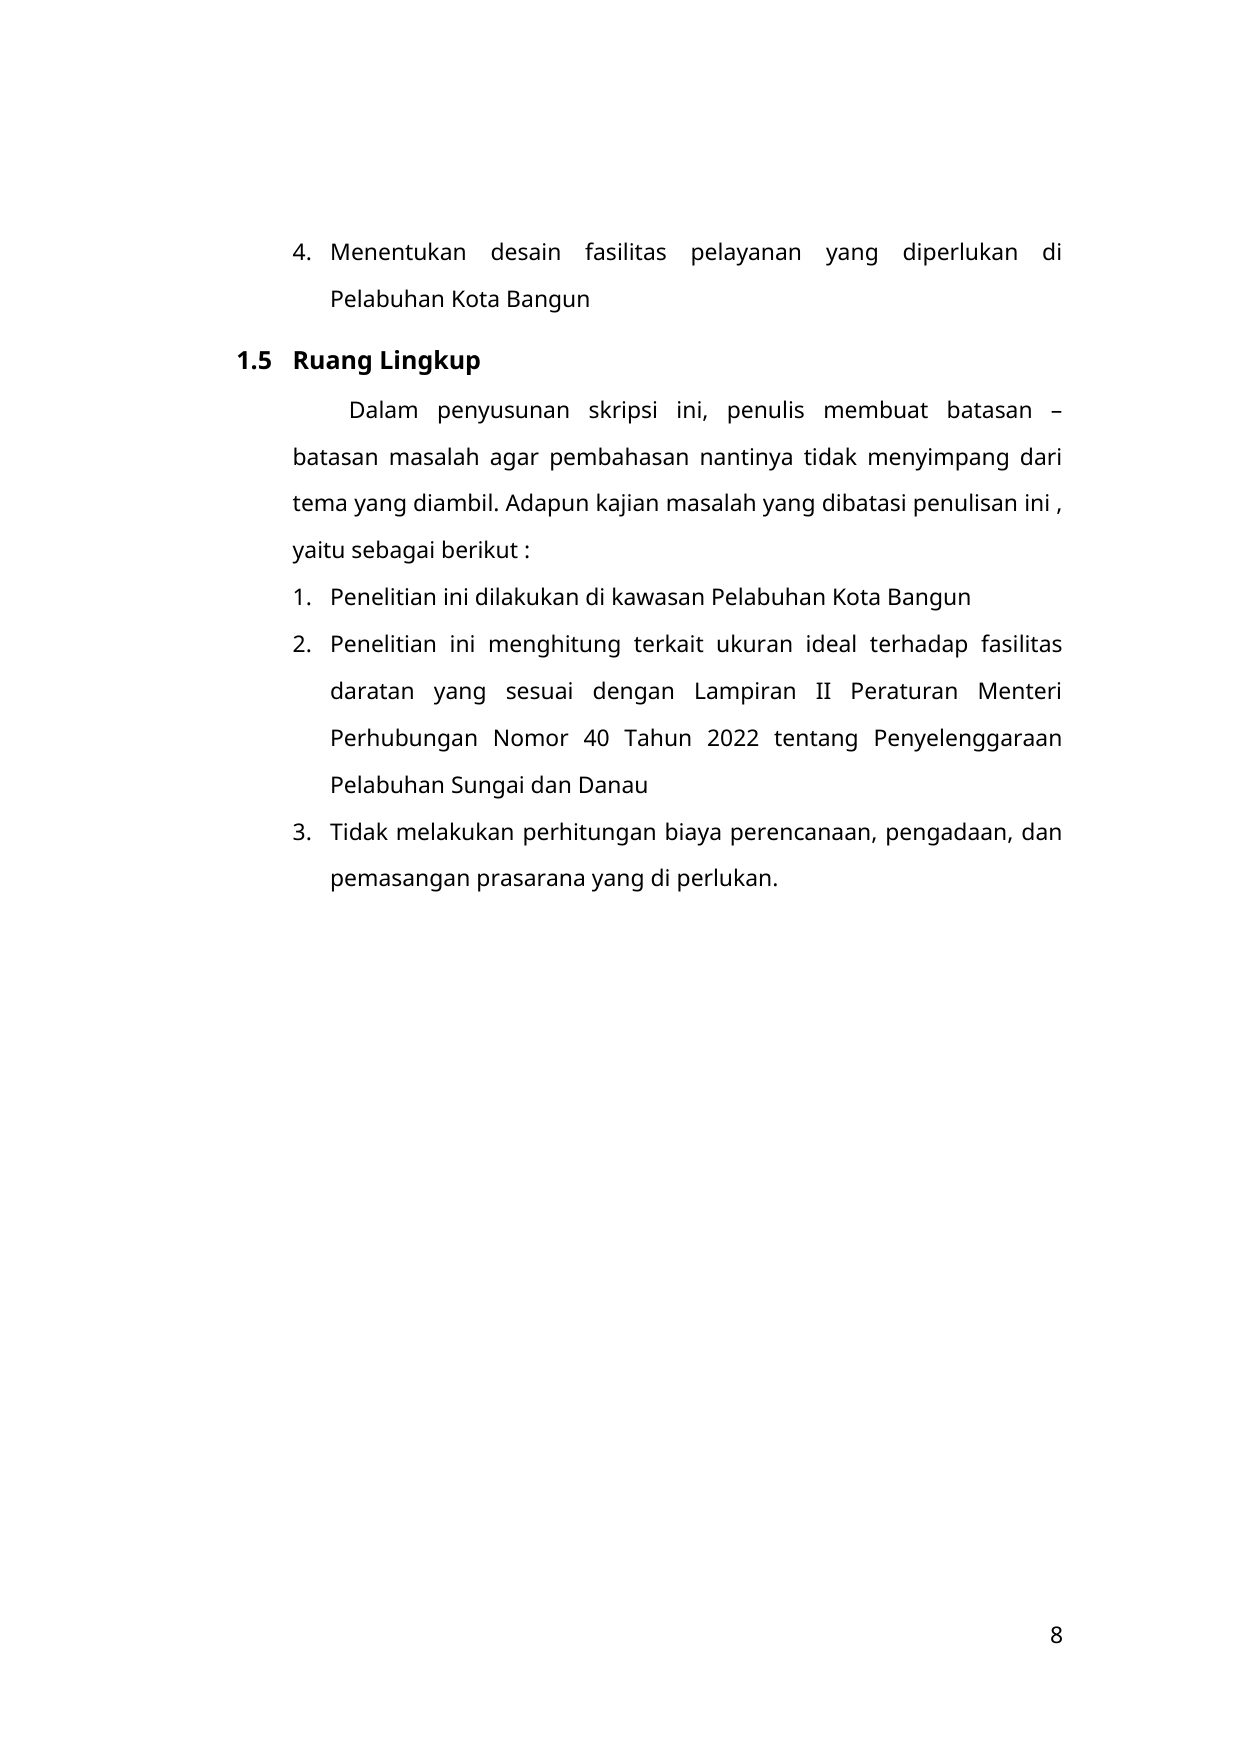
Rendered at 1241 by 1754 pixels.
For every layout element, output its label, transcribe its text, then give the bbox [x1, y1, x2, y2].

list Menentukan desain fasilitas pelayanan yang diperlukan di Pelabuhan Kota Bangun [292, 236, 1063, 314]
list Penelitian ini dilakukan di kawasan Pelabuhan Kota Bangun [292, 581, 1063, 612]
list Penelitian ini menghitung terkait ukuran ideal terhadap fasilitas daratan yang sesuai dengan Lampiran II Peraturan Menteri Perhubungan Nomor 40 Tahun 2022 tentang Penyelenggaraan Pelabuhan Sungai dan Danau [292, 628, 1063, 800]
subtitle Ruang Lingkup [236, 342, 1063, 377]
list Tidak melakukan perhitungan biaya perencanaan, pengadaan, dan pemasangan prasarana yang di perlukan. [292, 815, 1063, 893]
text Dalam penyusunan skripsi ini, penulis membuat batasan – batasan masalah agar pembahasan nantinya tidak menyimpang dari tema yang diambil. Adapun kajian masalah yang dibatasi penulisan ini , yaitu sebagai berikut : [292, 393, 1063, 565]
